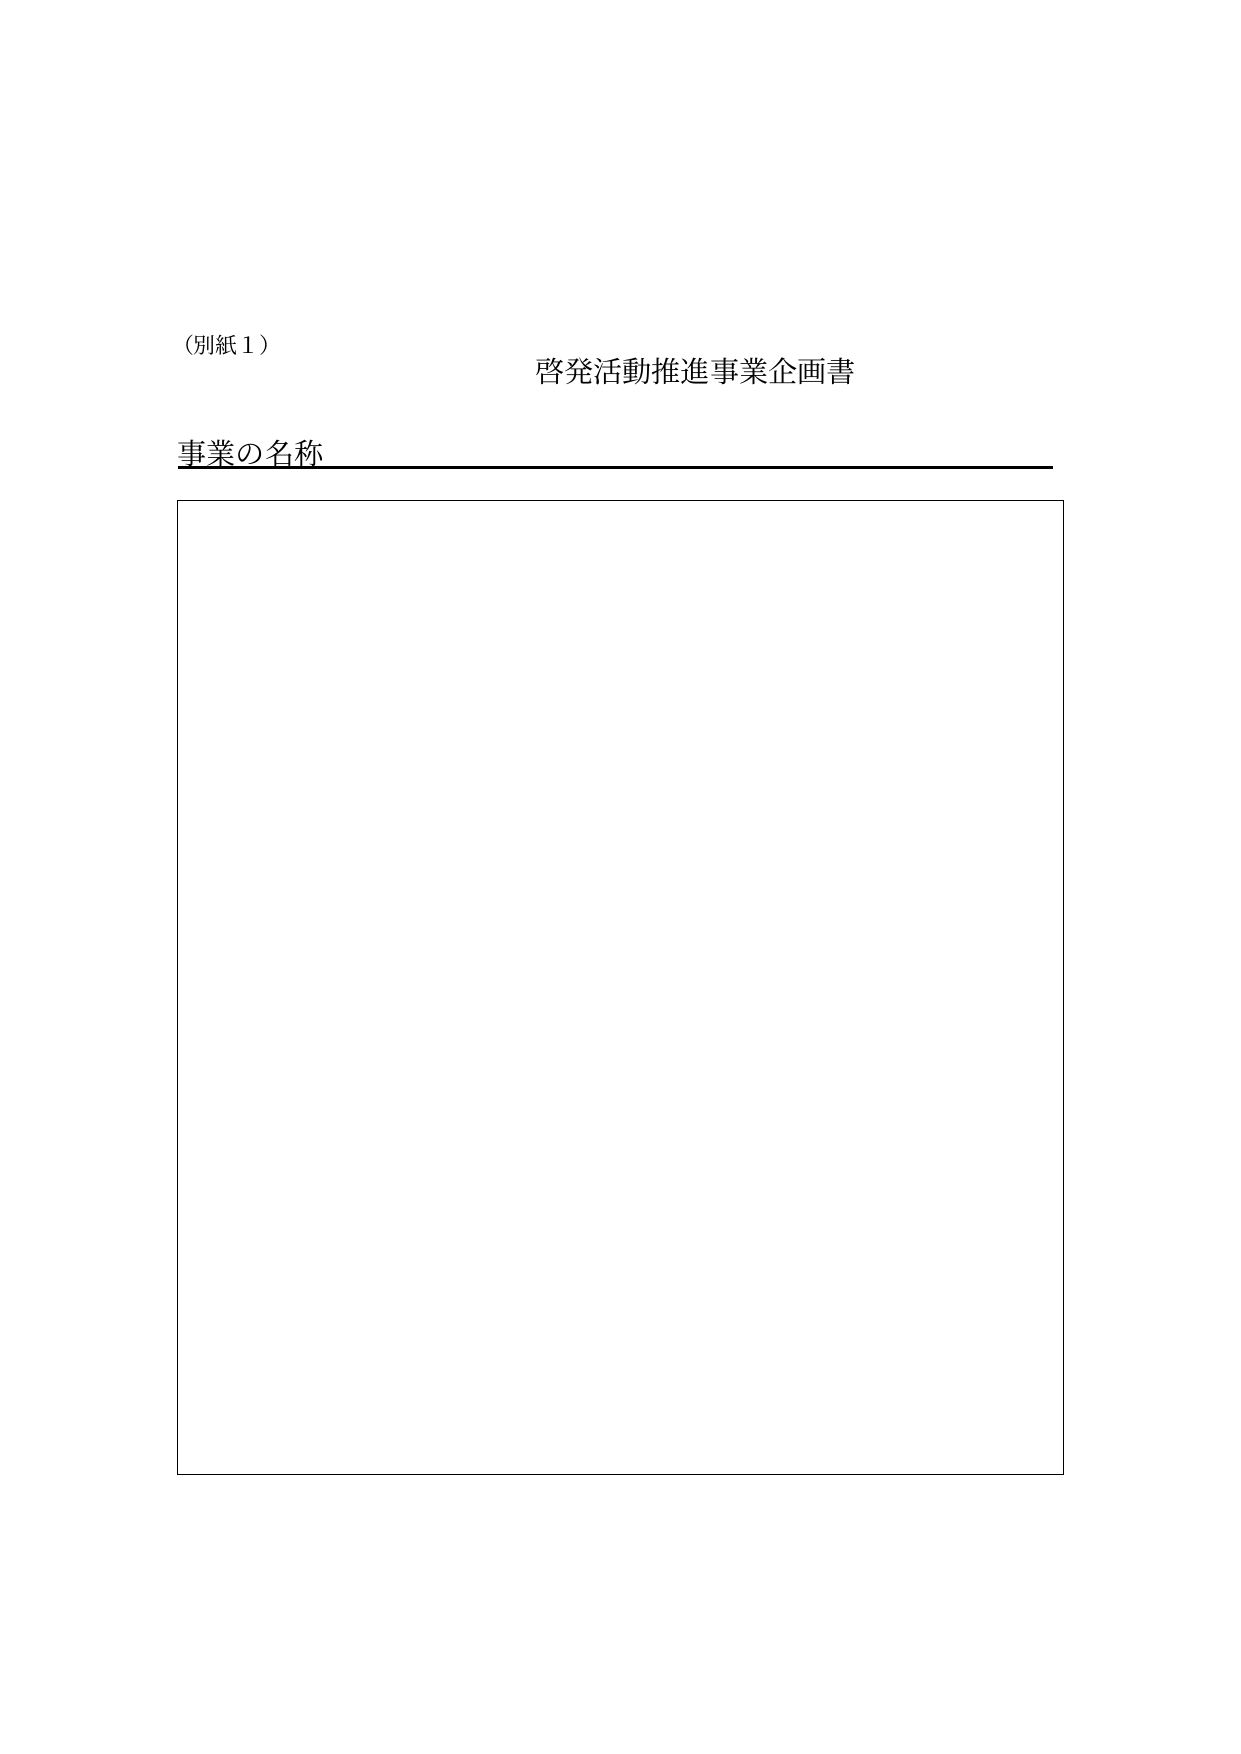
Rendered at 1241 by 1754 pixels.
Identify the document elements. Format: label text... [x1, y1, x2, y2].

table_header [178, 501, 1063, 1474]
text 啓発活動推進事業企画書 [177, 337, 1063, 403]
text 事業の名称 [177, 419, 1063, 484]
